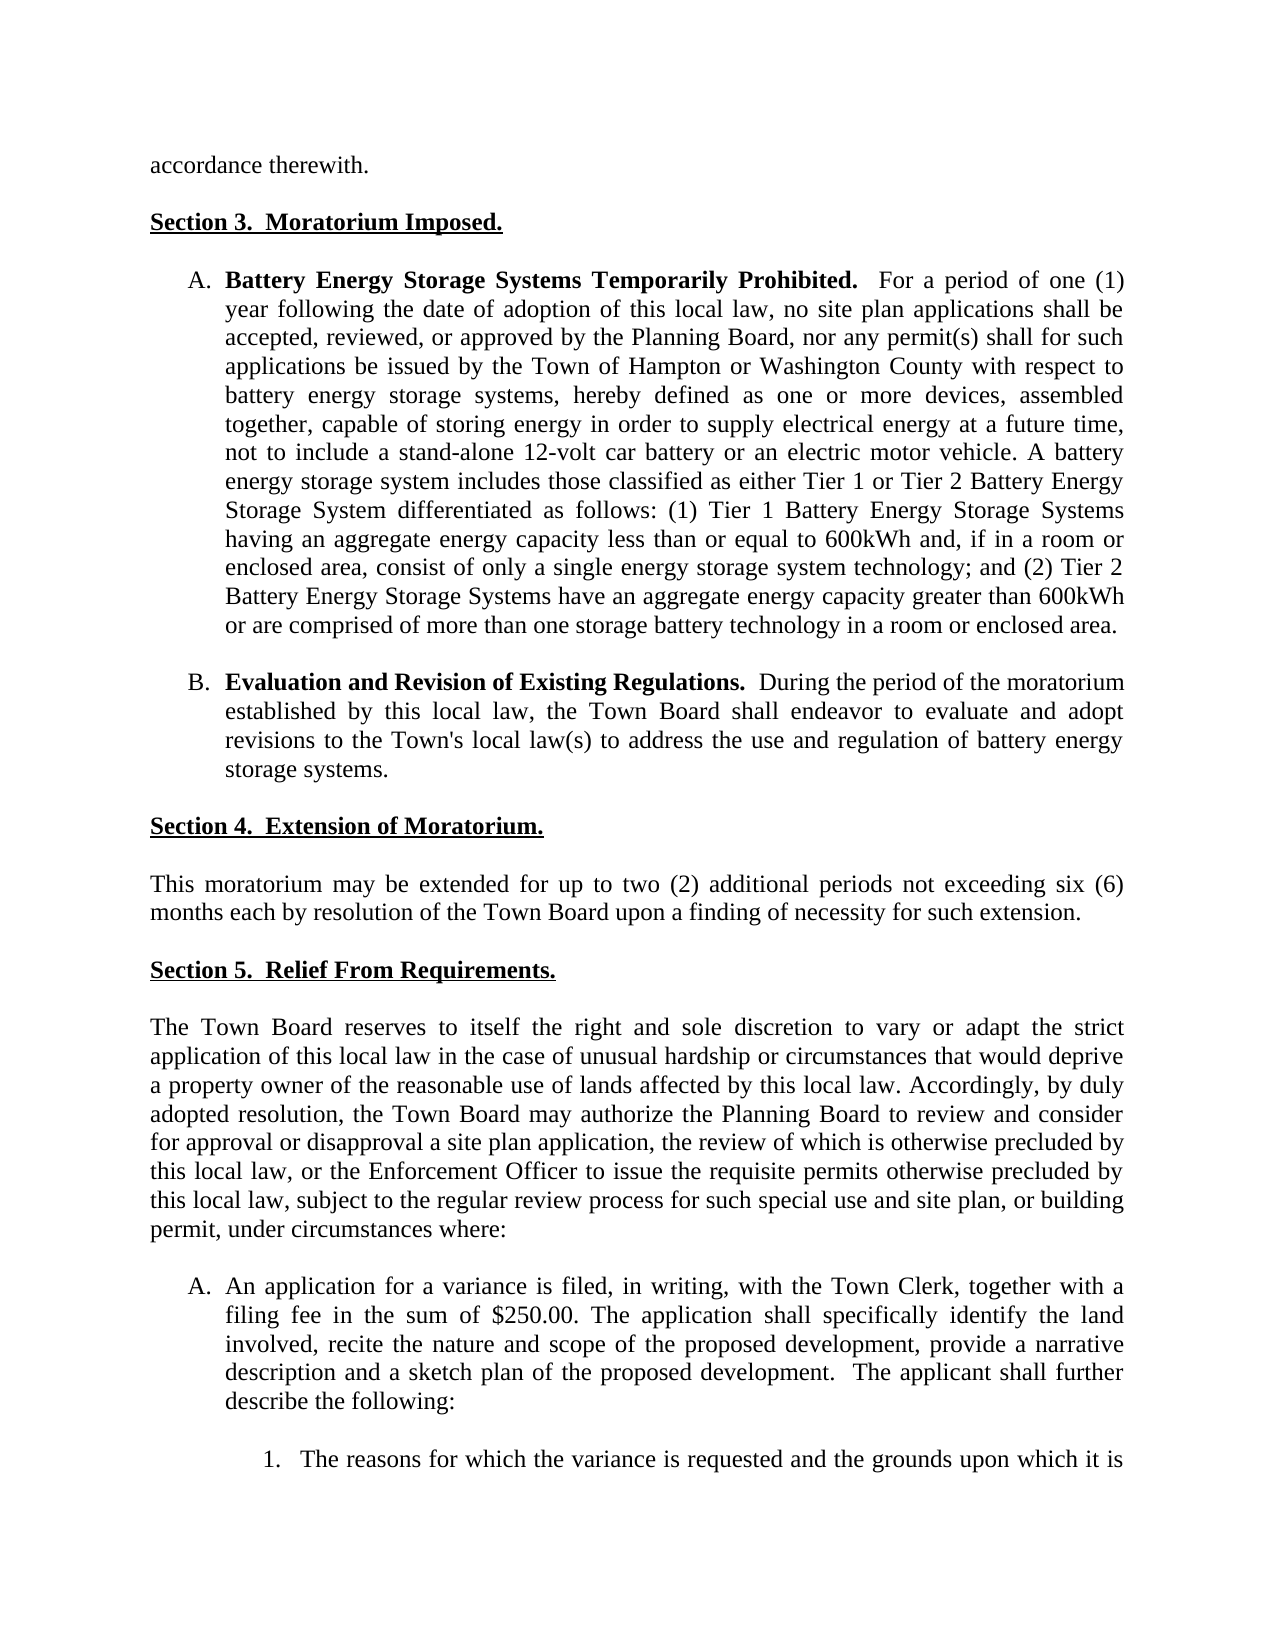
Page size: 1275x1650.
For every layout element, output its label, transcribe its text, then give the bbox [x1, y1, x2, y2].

text Section 3. Moratorium Imposed. [150, 207, 1125, 236]
text Section 4. Extension of Moratorium. [150, 811, 1125, 840]
text The Town Board reserves to itself the right and sole discretion to vary or adapt the strict application of this local law in the case of unusual hardship or circumstances that would deprive a property owner of the reasonable use of lands affected by this local law. Accordingly, by duly adopted resolution, the Town Board may authorize the Planning Board to review and consider for approval or disapproval a site plan application, the review of which is otherwise precluded by this local law, or the Enforcement Officer to issue the requisite permits otherwise precluded by this local law, subject to the regular review process for such special use and site plan, or building permit, under circumstances where: [150, 1012, 1125, 1242]
text Section 5. Relief From Requirements. [150, 955, 1125, 984]
list Battery Energy Storage Systems Temporarily Prohibited. For a period of one (1) year following the date of adoption of this local law, no site plan applications shall be accepted, reviewed, or approved by the Planning Board, nor any permit(s) shall for such applications be issued by the Town of Hampton or Washington County with respect to battery energy storage systems, hereby defined as one or more devices, assembled together, capable of storing energy in order to supply electrical energy at a future time, not to include a stand-alone 12-volt car battery or an electric motor vehicle. A battery energy storage system includes those classified as either Tier 1 or Tier 2 Battery Energy Storage System differentiated as follows: (1) Tier 1 Battery Energy Storage Systems having an aggregate energy capacity less than or equal to 600kWh and, if in a room or enclosed area, consist of only a single energy storage system technology; and (2) Tier 2 Battery Energy Storage Systems have an aggregate energy capacity greater than 600kWh or are comprised of more than one storage battery technology in a room or enclosed area. [187, 265, 1125, 639]
list Evaluation and Revision of Existing Regulations. During the period of the moratorium established by this local law, the Town Board shall endeavor to evaluate and adopt revisions to the Town's local law(s) to address the use and regulation of battery energy storage systems. [187, 667, 1125, 782]
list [262, 1444, 1125, 1472]
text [150, 150, 1125, 179]
list An application for a variance is filed, in writing, with the Town Clerk, together with a filing fee in the sum of $250.00. The application shall specifically identify the land involved, recite the nature and scope of the proposed development, provide a narrative description and a sketch plan of the proposed development. The applicant shall further describe the following: [187, 1271, 1125, 1415]
text This moratorium may be extended for up to two (2) additional periods not exceeding six (6) months each by resolution of the Town Board upon a finding of necessity for such extension. [150, 869, 1125, 926]
